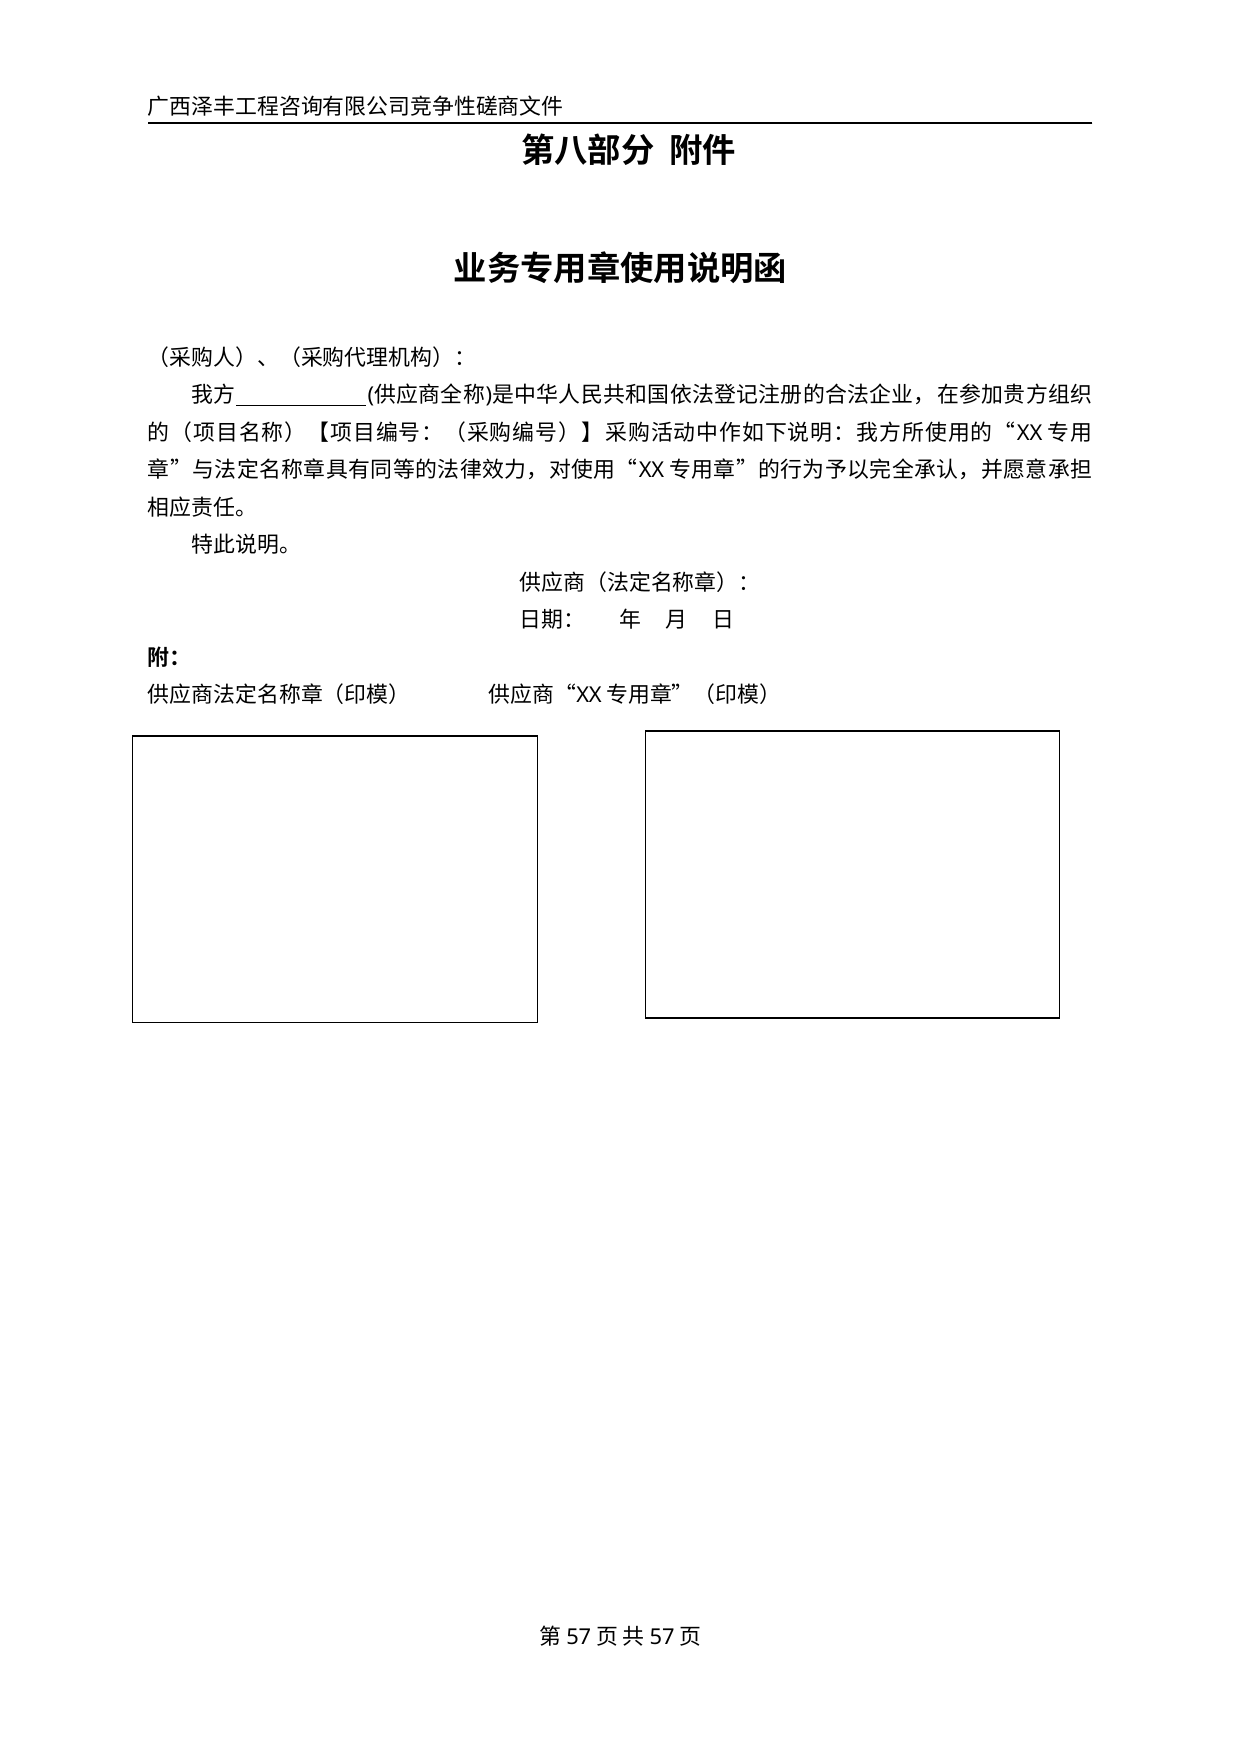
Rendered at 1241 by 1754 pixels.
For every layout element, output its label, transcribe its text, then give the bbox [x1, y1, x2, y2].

text 我方 (供应商全称)是中华人民共和国依法登记注册的合法企业，在参加贵方组织的（项目名称）【项目编号：（采购编号）】采购活动中作如下说明：我方所使用的“XX专用章”与法定名称章具有同等的法律效力，对使用“XX专用章”的行为予以完全承认，并愿意承担相应责任。 [148, 373, 1092, 523]
text （采购人）、（采购代理机构）： [148, 335, 1092, 373]
text 附： [148, 635, 1092, 673]
text 第八部分 附件 [148, 124, 1092, 172]
text 日期： 年 月 日 [148, 598, 1042, 635]
text 供应商（法定名称章）： [148, 560, 1042, 598]
text 特此说明。 [148, 523, 1092, 560]
text 业务专用章使用说明函 [148, 242, 1092, 290]
text 供应商法定名称章（印模） 供应商“XX专用章”（印模） [148, 673, 1092, 710]
